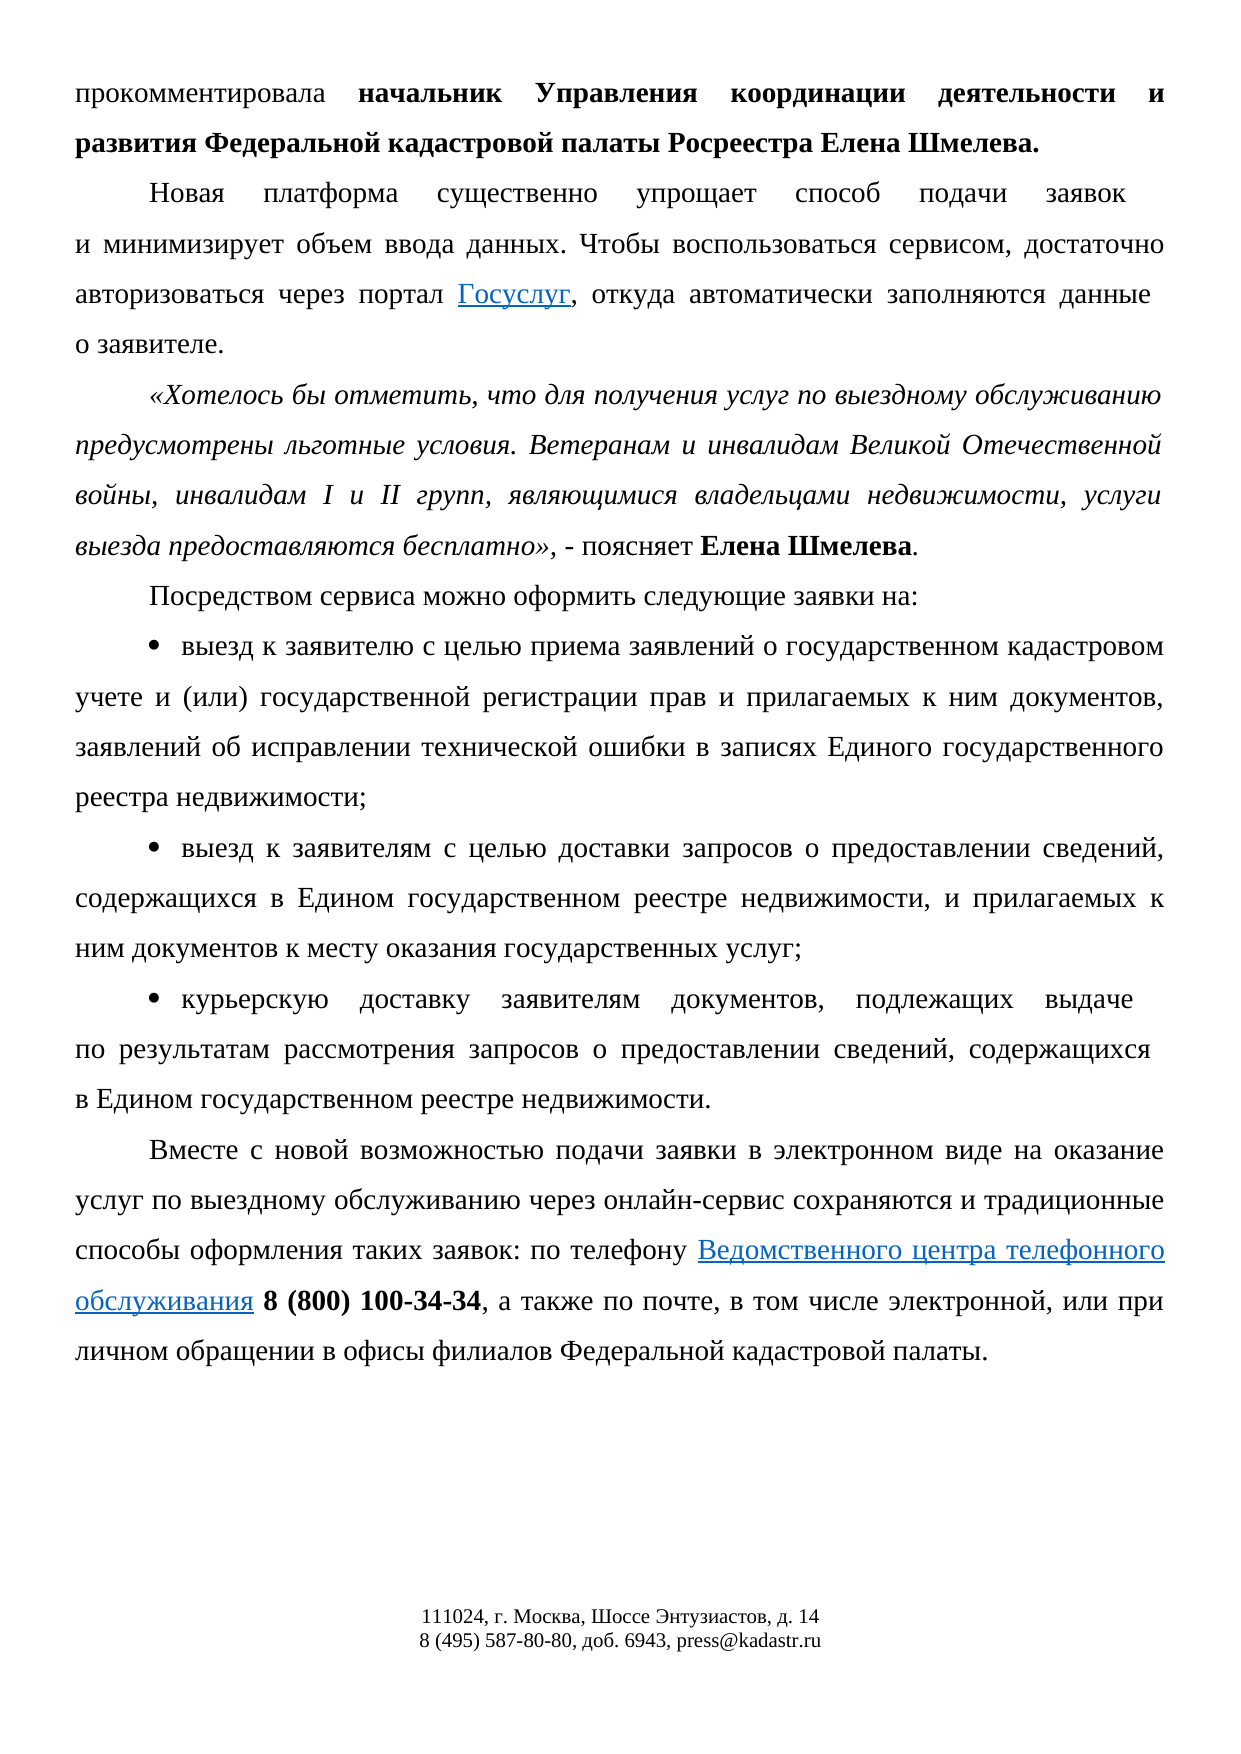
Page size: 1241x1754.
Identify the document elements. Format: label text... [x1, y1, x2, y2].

text Посредством сервиса можно оформить следующие заявки на: [75, 578, 1165, 612]
text «Хотелось бы отметить, что для получения услуг по выездному обслуживанию предусмотрены льготные условия. Ветеранам и инвалидам Великой Отечественной войны, инвалидам I и II групп, являющимися владельцами недвижимости, услуги выезда предоставляются бесплатно», - поясняет Елена Шмелева. [75, 377, 1165, 561]
text Вместе с новой возможностью подачи заявки в электронном виде на оказание услуг по выездному обслуживанию через онлайн-сервис сохраняются и традиционные способы оформления таких заявок: по телефону Ведомственного центра телефонного обслуживания 8 (800) 100-34-34, а также по почте, в том числе электронной, или при личном обращении в офисы филиалов Федеральной кадастровой палаты. [75, 1132, 1165, 1367]
list выезд к заявителю с целью приема заявлений о государственном кадастровом учете и (или) государственной регистрации прав и прилагаемых к ним документов, заявлений об исправлении технической ошибки в записях Единого государственного реестра недвижимости; [75, 628, 1165, 813]
list выезд к заявителям с целью доставки запросов о предоставлении сведений, содержащихся в Едином государственном реестре недвижимости, и прилагаемых к ним документов к месту оказания государственных услуг; [75, 830, 1165, 964]
list курьерскую доставку заявителям документов, подлежащих выдаче по результатам рассмотрения запросов о предоставлении сведений, содержащихся в Едином государственном реестре недвижимости. [75, 981, 1165, 1115]
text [75, 75, 1165, 159]
text Новая платформа существенно упрощает способ подачи заявок и минимизирует объем ввода данных. Чтобы воспользоваться сервисом, достаточно авторизоваться через портал Госуслуг, откуда автоматически заполняются данные о заявителе. [75, 176, 1165, 360]
